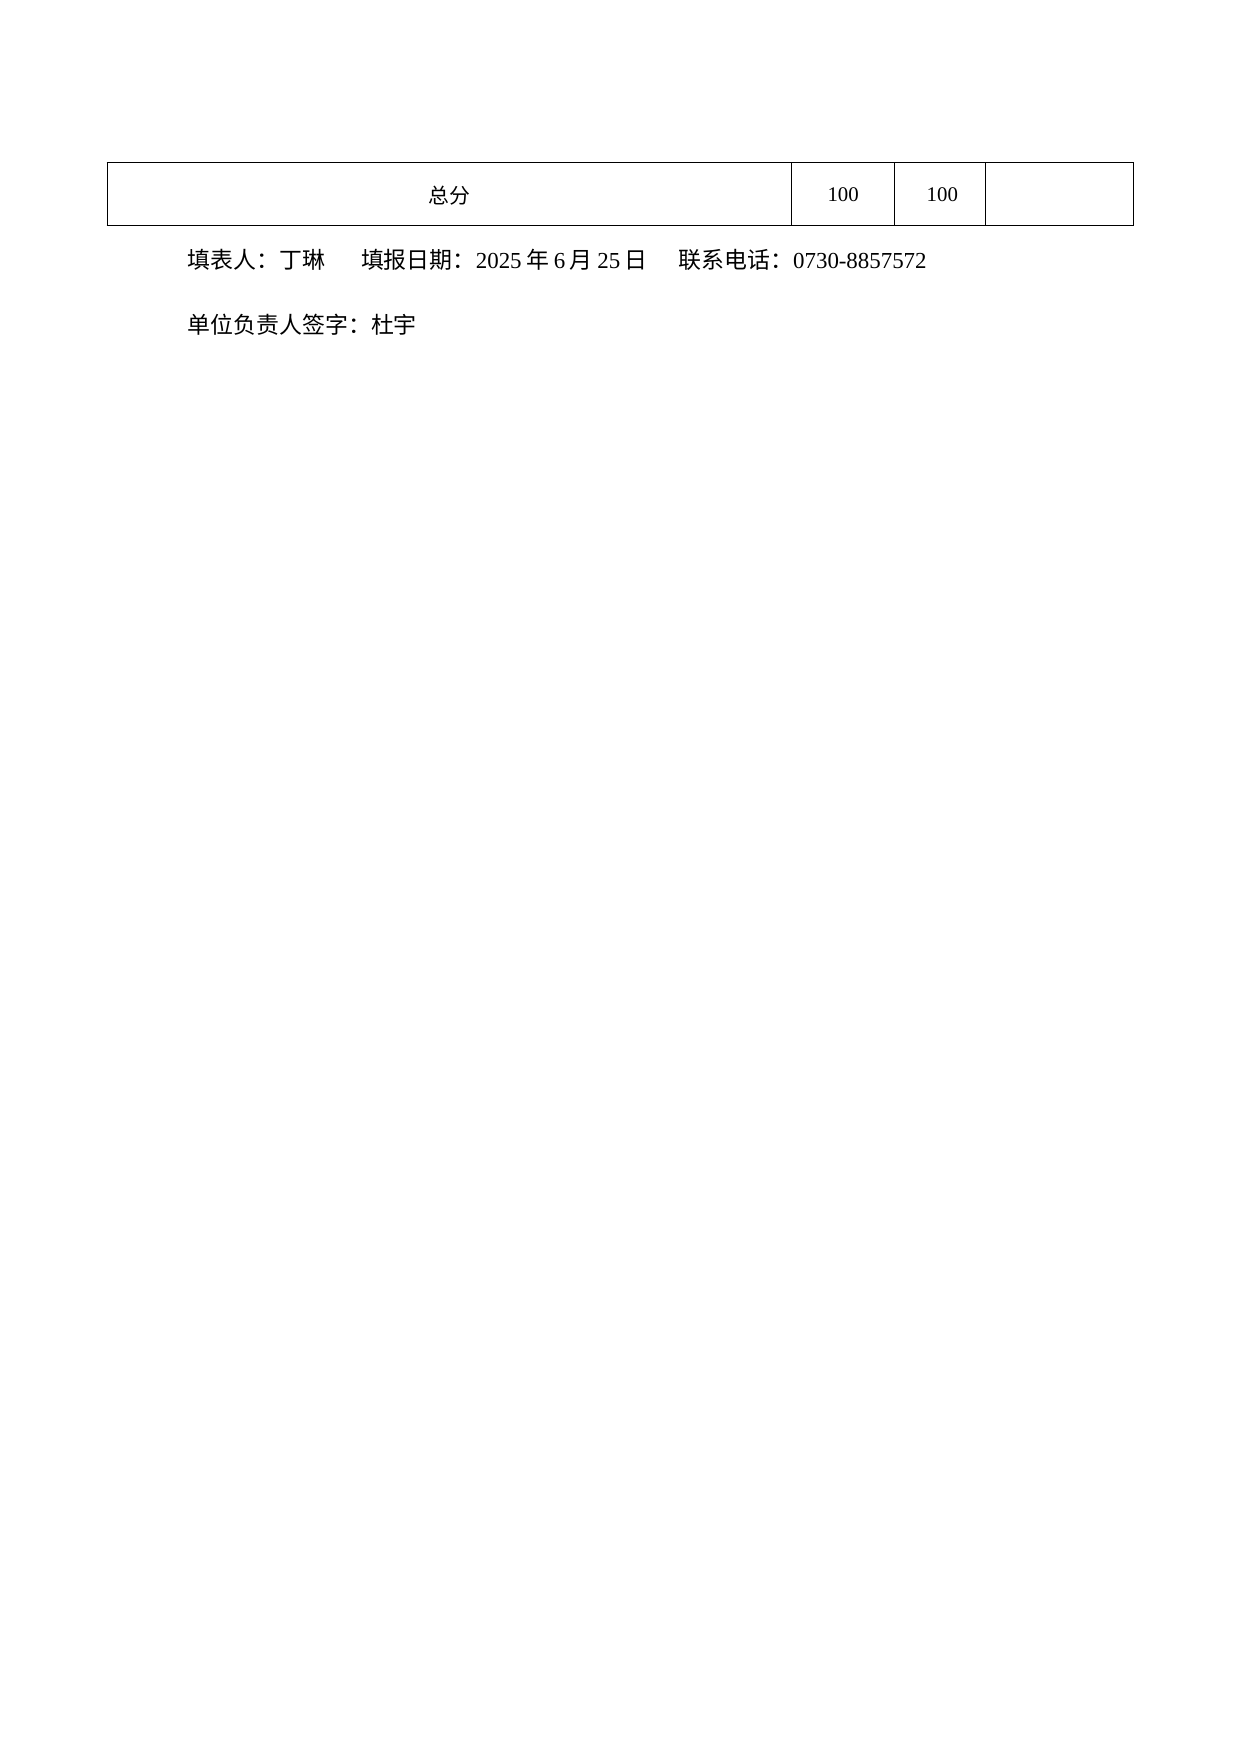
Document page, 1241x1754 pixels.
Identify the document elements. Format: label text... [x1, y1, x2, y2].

table_cell [986, 163, 1133, 225]
table_cell 总分 [108, 163, 791, 225]
table_cell 100 [792, 163, 894, 225]
table_cell 100 [895, 163, 985, 225]
text 单位负责人签字：杜宇 [187, 291, 1053, 356]
text 填表人：丁琳 填报日期：2025年6月25日 联系电话：0730-8857572 [187, 226, 1053, 291]
